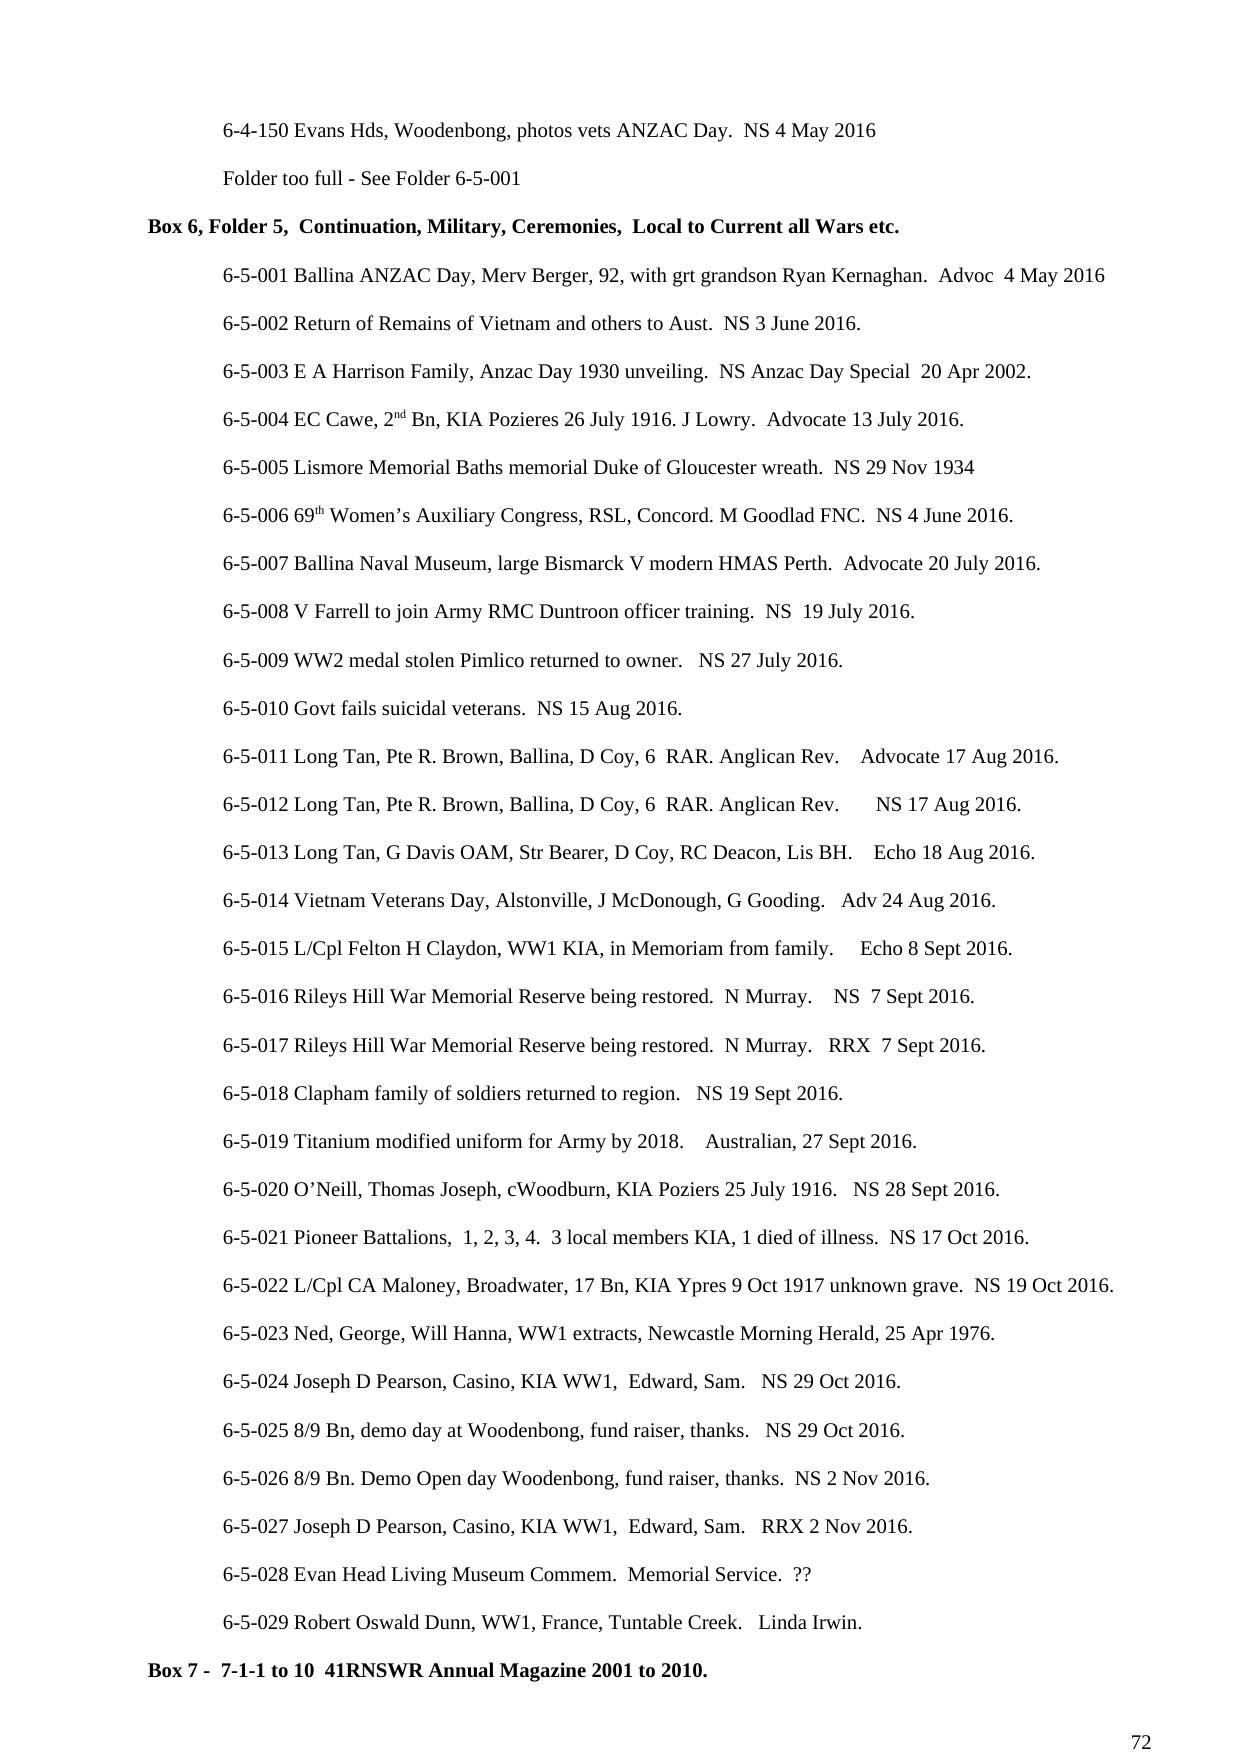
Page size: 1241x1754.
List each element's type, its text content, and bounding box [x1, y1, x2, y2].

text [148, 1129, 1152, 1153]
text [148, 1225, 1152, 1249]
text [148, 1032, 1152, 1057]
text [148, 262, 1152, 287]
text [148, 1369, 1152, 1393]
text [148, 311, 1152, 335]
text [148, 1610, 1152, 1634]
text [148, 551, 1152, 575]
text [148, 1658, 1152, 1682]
text Folder too full - See Folder 6-5-001 [148, 166, 1152, 190]
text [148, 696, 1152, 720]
text 6-4-150 Evans Hds, Woodenbong, photos vets ANZAC Day. NS 4 May 2016 [148, 118, 1152, 142]
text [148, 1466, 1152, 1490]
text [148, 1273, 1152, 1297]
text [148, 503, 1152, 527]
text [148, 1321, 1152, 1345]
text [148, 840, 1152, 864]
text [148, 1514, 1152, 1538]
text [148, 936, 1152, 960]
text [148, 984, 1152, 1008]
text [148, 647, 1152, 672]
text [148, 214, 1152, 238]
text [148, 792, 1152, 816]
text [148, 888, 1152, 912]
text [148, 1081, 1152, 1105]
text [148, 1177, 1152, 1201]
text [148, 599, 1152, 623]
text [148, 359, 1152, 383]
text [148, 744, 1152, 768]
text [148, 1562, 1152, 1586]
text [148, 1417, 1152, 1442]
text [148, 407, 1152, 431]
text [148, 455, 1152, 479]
